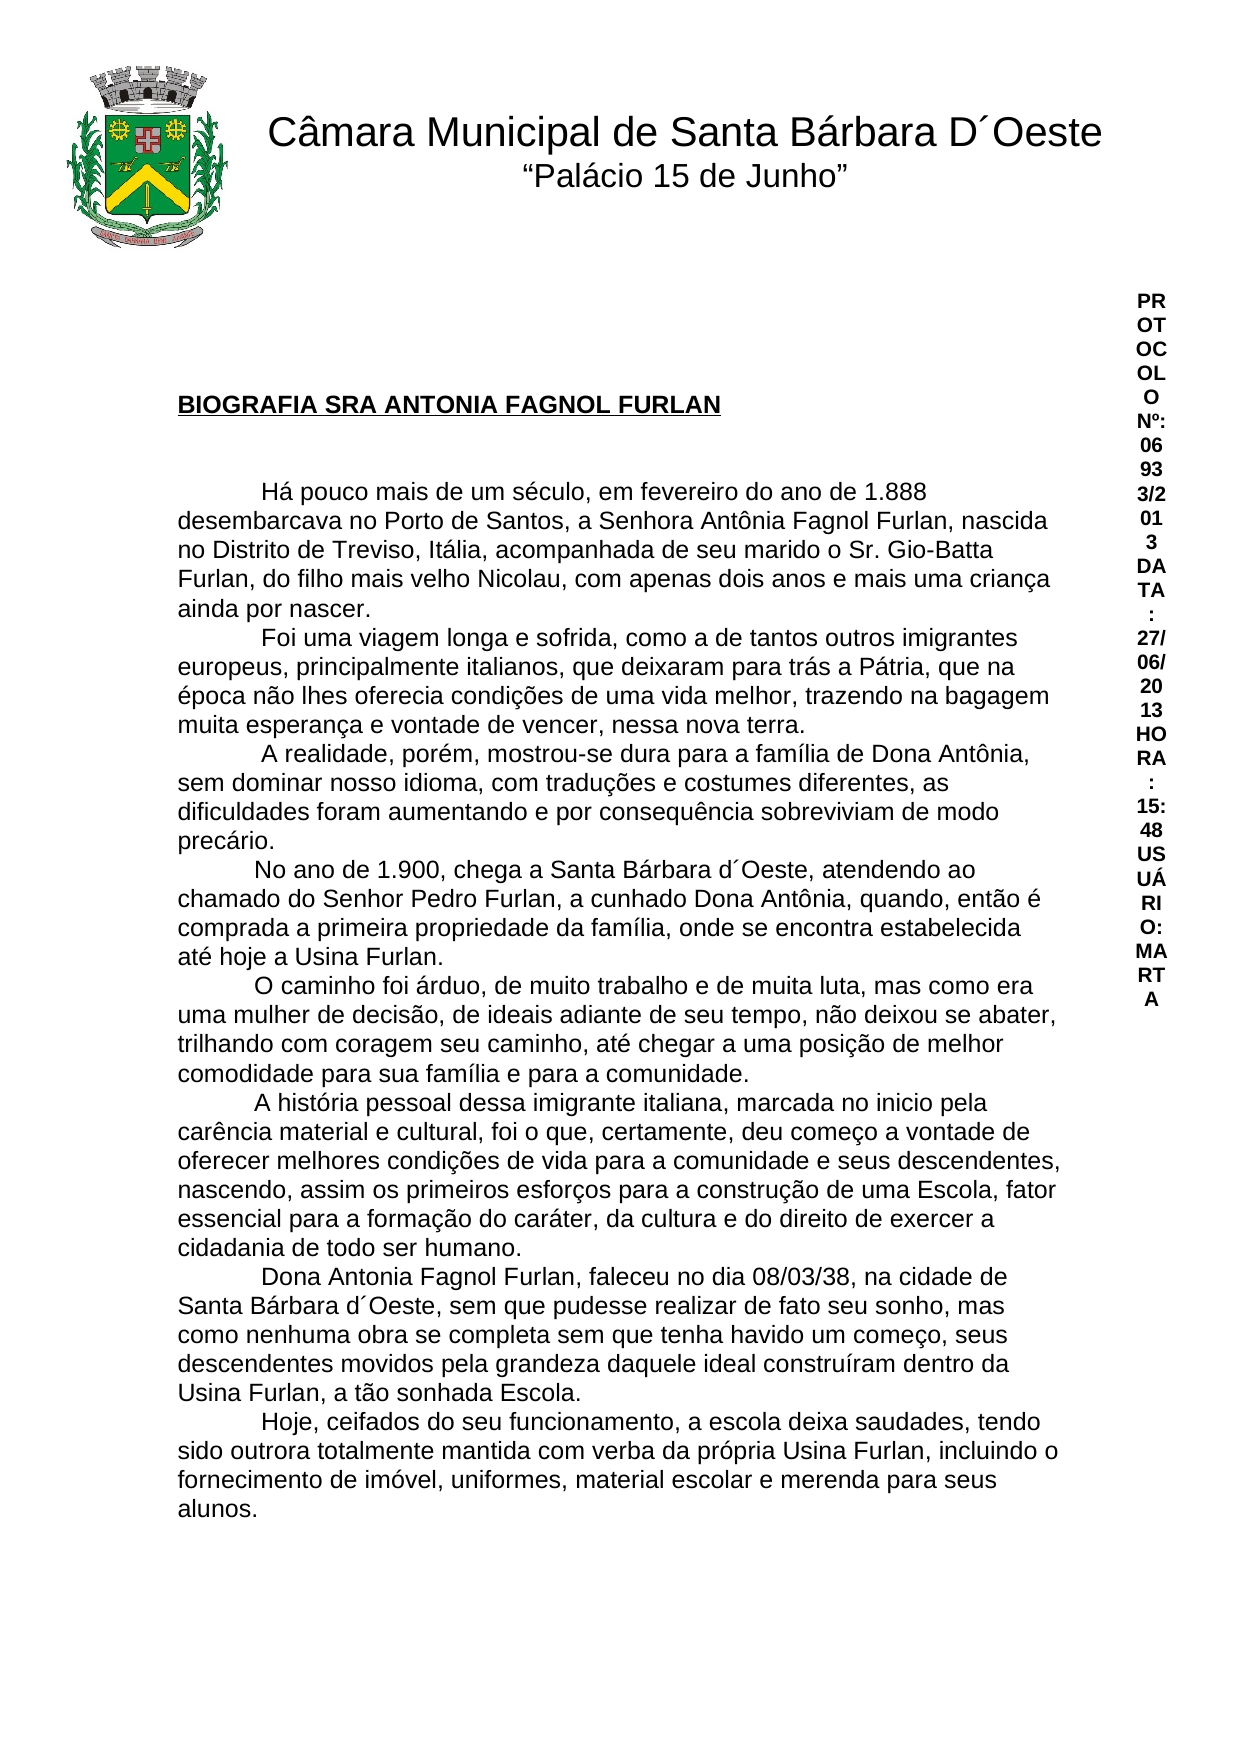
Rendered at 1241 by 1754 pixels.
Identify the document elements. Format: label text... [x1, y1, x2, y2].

text A realidade, porém, mostrou-se dura para a família de Dona Antônia, sem dominar nosso idioma, com traduções e costumes diferentes, as dificuldades foram aumentando e por consequência sobreviviam de modo precário. [177, 739, 1063, 855]
text A história pessoal dessa imigrante italiana, marcada no inicio pela carência material e cultural, foi o que, certamente, deu começo a vontade de oferecer melhores condições de vida para a comunidade e seus descendentes, nascendo, assim os primeiros esforços para a construção de uma Escola, fator essencial para a formação do caráter, da cultura e do direito de exercer a cidadania de todo ser humano. [177, 1087, 1063, 1262]
text Foi uma viagem longa e sofrida, como a de tantos outros imigrantes europeus, principalmente italianos, que deixaram para trás a Pátria, que na época não lhes oferecia condições de uma vida melhor, trazendo na bagagem muita esperança e vontade de vencer, nessa nova terra. [177, 622, 1063, 739]
text Dona Antonia Fagnol Furlan, faleceu no dia 08/03/38, na cidade de Santa Bárbara d´Oeste, sem que pudesse realizar de fato seu sonho, mas como nenhuma obra se completa sem que tenha havido um começo, seus descendentes movidos pela grandeza daquele ideal construíram dentro da Usina Furlan, a tão sonhada Escola. [177, 1262, 1063, 1407]
text BIOGRAFIA SRA ANTONIA FAGNOL FURLAN [177, 390, 1063, 419]
picture [66, 66, 235, 255]
text O caminho foi árduo, de muito trabalho e de muita luta, mas como era uma mulher de decisão, de ideais adiante de seu tempo, não deixou se abater, trilhando com coragem seu caminho, até chegar a uma posição de melhor comodidade para sua família e para a comunidade. [177, 971, 1063, 1087]
text Hoje, ceifados do seu funcionamento, a escola deixa saudades, tendo sido outrora totalmente mantida com verba da própria Usina Furlan, incluindo o fornecimento de imóvel, uniformes, material escolar e merenda para seus alunos. [177, 1407, 1063, 1523]
text No ano de 1.900, chega a Santa Bárbara d´Oeste, atendendo ao chamado do Senhor Pedro Furlan, a cunhado Dona Antônia, quando, então é comprada a primeira propriedade da família, onde se encontra estabelecida até hoje a Usina Furlan. [177, 855, 1063, 971]
text Há pouco mais de um século, em fevereiro do ano de 1.888 desembarcava no Porto de Santos, a Senhora Antônia Fagnol Furlan, nascida no Distrito de Treviso, Itália, acompanhada de seu marido o Sr. Gio-Batta Furlan, do filho mais velho Nicolau, com apenas dois anos e mais uma criança ainda por nascer. [177, 477, 1063, 622]
